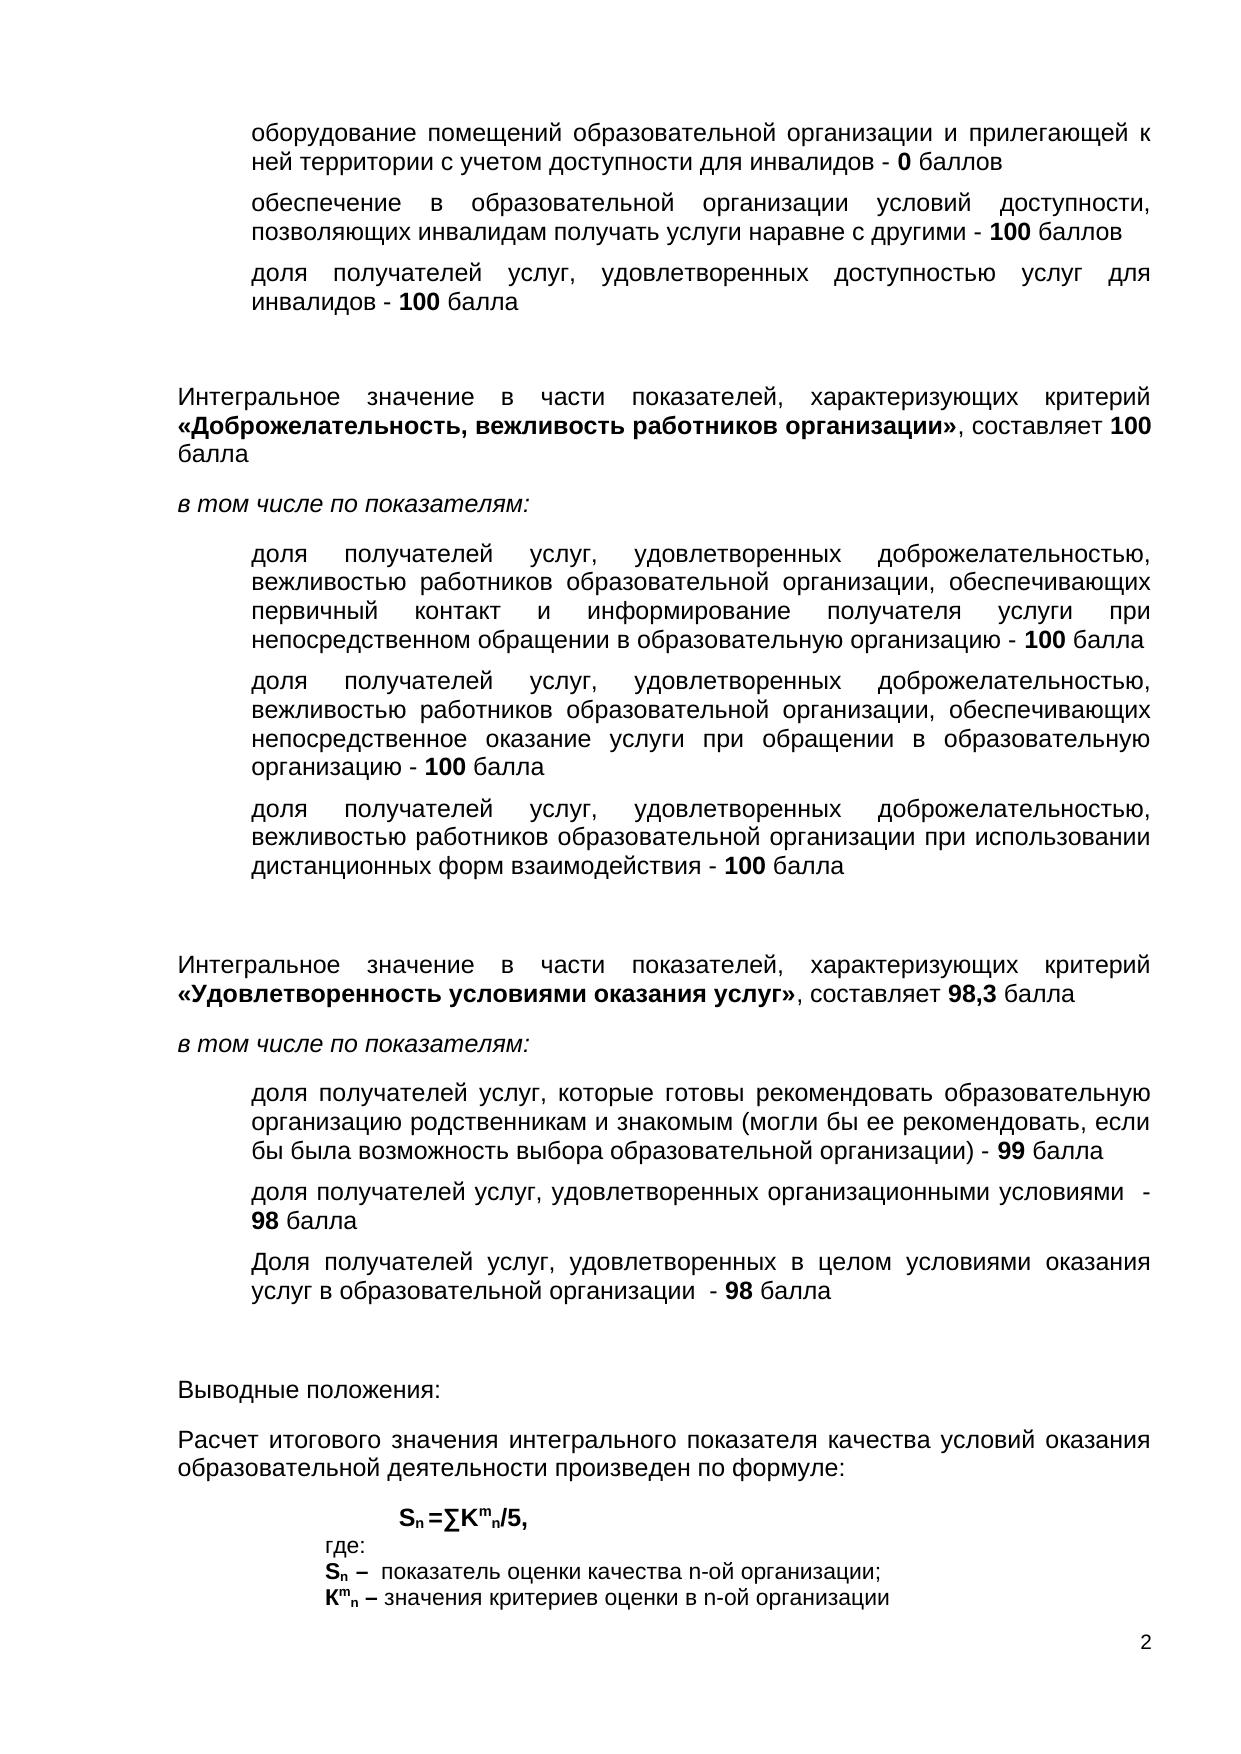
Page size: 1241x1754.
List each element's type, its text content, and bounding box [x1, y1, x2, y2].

text доля получателей услуг, удовлетворенных доброжелательностью, вежливостью работников образовательной организации, обеспечивающих непосредственное оказание услуги при обращении в образовательную организацию - 100 балла [251, 666, 1152, 781]
text где: [325, 1532, 1152, 1558]
text Sn =∑Kmn/5, [398, 1503, 1152, 1532]
text оборудование помещений образовательной организации и прилегающей к ней территории с учетом доступности для инвалидов - 0 баллов [251, 118, 1152, 176]
text в том числе по показателям: [177, 489, 1152, 518]
text доля получателей услуг, которые готовы рекомендовать образовательную организацию родственникам и знакомым (могли бы ее рекомендовать, если бы была возможность выбора образовательной организации) - 99 балла [251, 1078, 1152, 1164]
text Расчет итогового значения интегрального показателя качества условий оказания образовательной деятельности произведен по формуле: [177, 1424, 1152, 1482]
text Интегральное значение в части показателей, характеризующих критерий «Удовлетворенность условиями оказания услуг», составляет 98,3 балла [177, 950, 1152, 1008]
text Sn – показатель оценки качества n-ой организации; [325, 1558, 1152, 1584]
text Выводные положения: [177, 1375, 1152, 1404]
text Кmn – значения критериев оценки в n-ой организации [325, 1584, 1152, 1611]
text обеспечение в образовательной организации условий доступности, позволяющих инвалидам получать услуги наравне с другими - 100 баллов [251, 188, 1152, 246]
text Интегральное значение в части показателей, характеризующих критерий «Доброжелательность, вежливость работников организации», составляет 100 балла [177, 382, 1152, 468]
text доля получателей услуг, удовлетворенных доступностью услуг для инвалидов - 100 балла [251, 258, 1152, 316]
text Доля получателей услуг, удовлетворенных в целом условиями оказания услуг в образовательной организации - 98 балла [251, 1247, 1152, 1304]
text доля получателей услуг, удовлетворенных доброжелательностью, вежливостью работников образовательной организации, обеспечивающих первичный контакт и информирование получателя услуги при непосредственном обращении в образовательную организацию - 100 балла [251, 538, 1152, 653]
text доля получателей услуг, удовлетворенных организационными условиями - 98 балла [251, 1177, 1152, 1234]
text в том числе по показателям: [177, 1029, 1152, 1057]
text доля получателей услуг, удовлетворенных доброжелательностью, вежливостью работников образовательной организации при использовании дистанционных форм взаимодействия - 100 балла [251, 793, 1152, 880]
